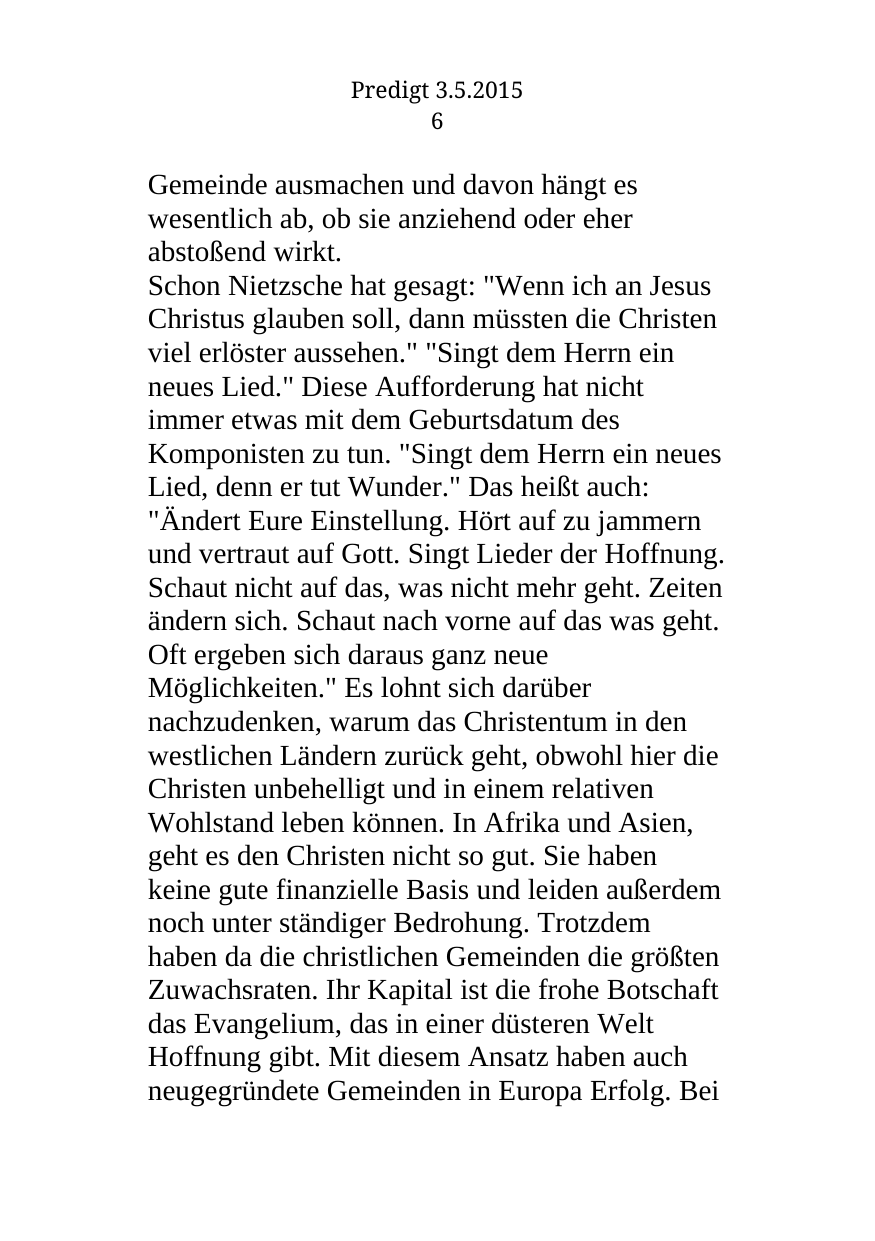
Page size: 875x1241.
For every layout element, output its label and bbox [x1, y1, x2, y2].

text [148, 167, 726, 268]
text [148, 268, 726, 1107]
